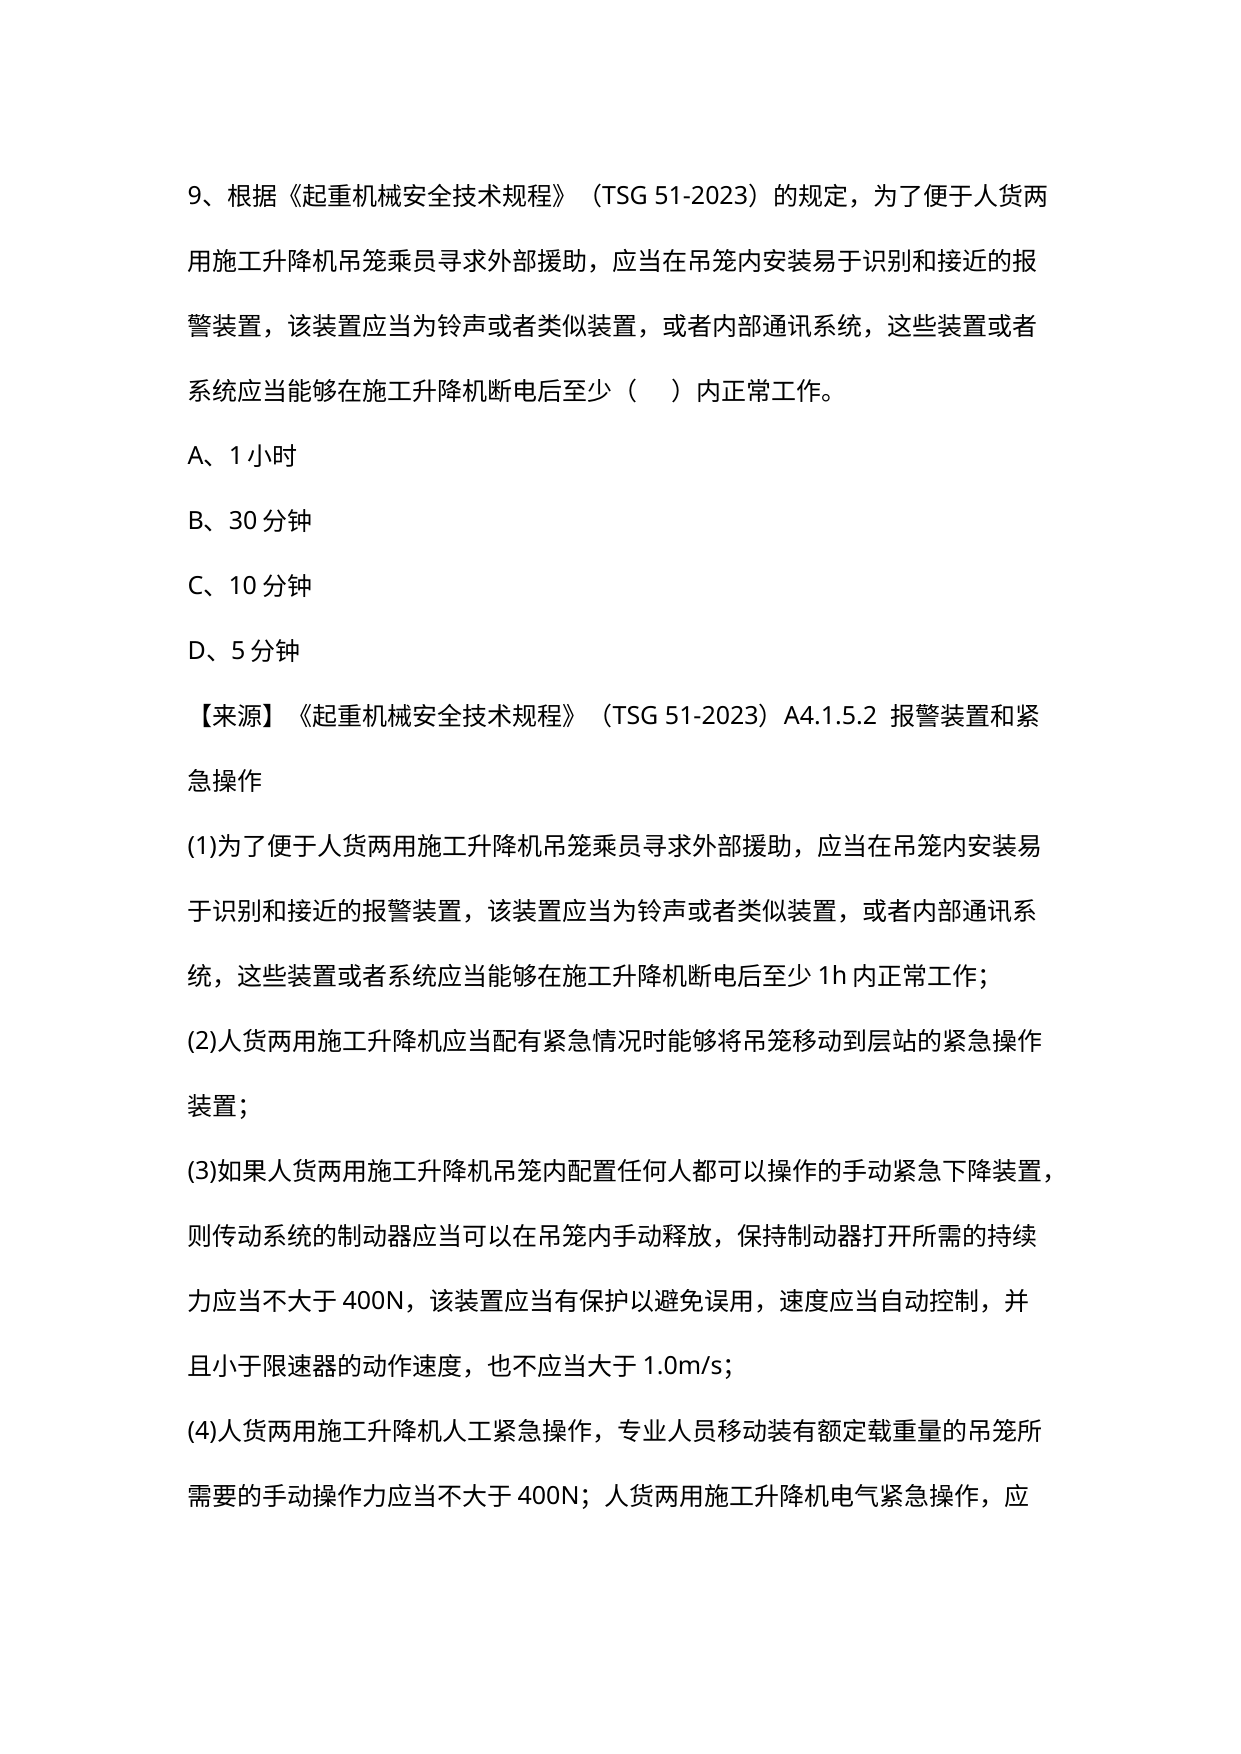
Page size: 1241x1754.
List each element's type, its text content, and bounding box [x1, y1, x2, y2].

text 9、根据《起重机械安全技术规程》（TSG 51-2023）的规定，为了便于人货两用施工升降机吊笼乘员寻求外部援助，应当在吊笼内安装易于识别和接近的报警装置，该装置应当为铃声或者类似装置，或者内部通讯系统，这些装置或者系统应当能够在施工升降机断电后至少（ ）内正常工作。 [187, 162, 1053, 422]
text (3)如果人货两用施工升降机吊笼内配置任何人都可以操作的手动紧急下降装置，则传动系统的制动器应当可以在吊笼内手动释放，保持制动器打开所需的持续力应当不大于400N，该装置应当有保护以避免误用，速度应当自动控制，并且小于限速器的动作速度，也不应当大于1.0m/s； [187, 1137, 1053, 1397]
text (1)为了便于人货两用施工升降机吊笼乘员寻求外部援助，应当在吊笼内安装易于识别和接近的报警装置，该装置应当为铃声或者类似装置，或者内部通讯系统，这些装置或者系统应当能够在施工升降机断电后至少1h内正常工作； [187, 812, 1053, 1007]
text B、30分钟 [187, 487, 1053, 552]
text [187, 1397, 1053, 1527]
text A、1小时 [187, 422, 1053, 487]
text (2)人货两用施工升降机应当配有紧急情况时能够将吊笼移动到层站的紧急操作装置； [187, 1007, 1053, 1137]
text D、5分钟 [187, 617, 1053, 682]
text 【来源】《起重机械安全技术规程》（TSG 51-2023）A4.1.5.2 报警装置和紧急操作 [187, 682, 1053, 812]
text C、10分钟 [187, 552, 1053, 617]
